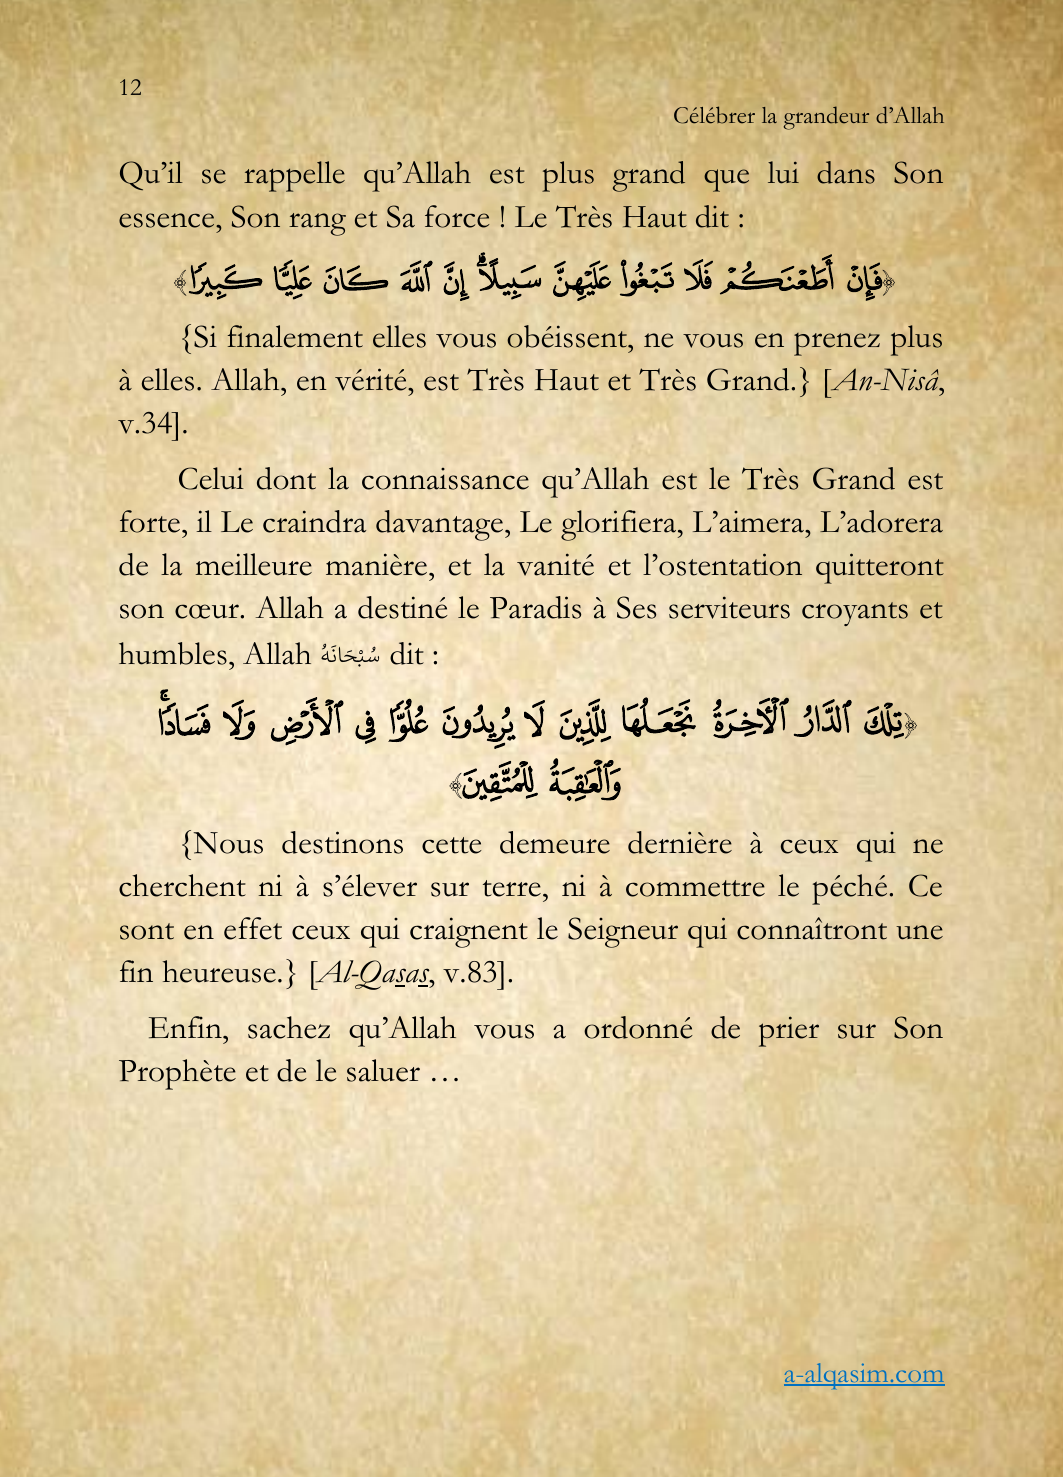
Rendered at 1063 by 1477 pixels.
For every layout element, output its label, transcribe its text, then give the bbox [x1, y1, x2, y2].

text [118, 155, 945, 236]
text {Nous destinons cette demeure dernière à ceux qui ne cherchent ni à s’élever sur terre, ni à commettre le péché. Ce sont en effet ceux qui craignent le Seigneur qui connaîtront une fin heureuse.} [Al-Qasas, v.83]. [118, 824, 945, 991]
text {ﱡ ﱢ ﱣ ﱤ ﱥ ﱦﱧ ﱨ ﱩ ﱪ ﱫ ﱬ} [118, 254, 945, 306]
text {ﲷ ﲸ ﲹ ﲺ ﲻ ﲼ ﲽ ﲾ ﲿ ﳀ ﳁ ﳂﳃ ﳄ ﳅ} [118, 692, 945, 812]
text Enfin, sachez qu’Allah vous a ordonné de prier sur Son Prophète et de le saluer … [118, 1009, 945, 1090]
text {Si finalement elles vous obéissent, ne vous en prenez plus à elles. Allah, en vérité, est Très Haut et Très Grand.} [An-Nisâ, v.34]. [118, 319, 945, 443]
text Celui dont la connaissance qu’Allah est le Très Grand est forte, il Le craindra davantage, Le glorifiera, L’aimera, L’adorera de la meilleure manière, et la vanité et l’ostentation quitteront son cœur. Allah a destiné le Paradis à Ses serviteurs croyants et humbles, Allah سُبْحَانَهُ dit : [118, 461, 945, 673]
picture [0, 0, 1063, 1477]
